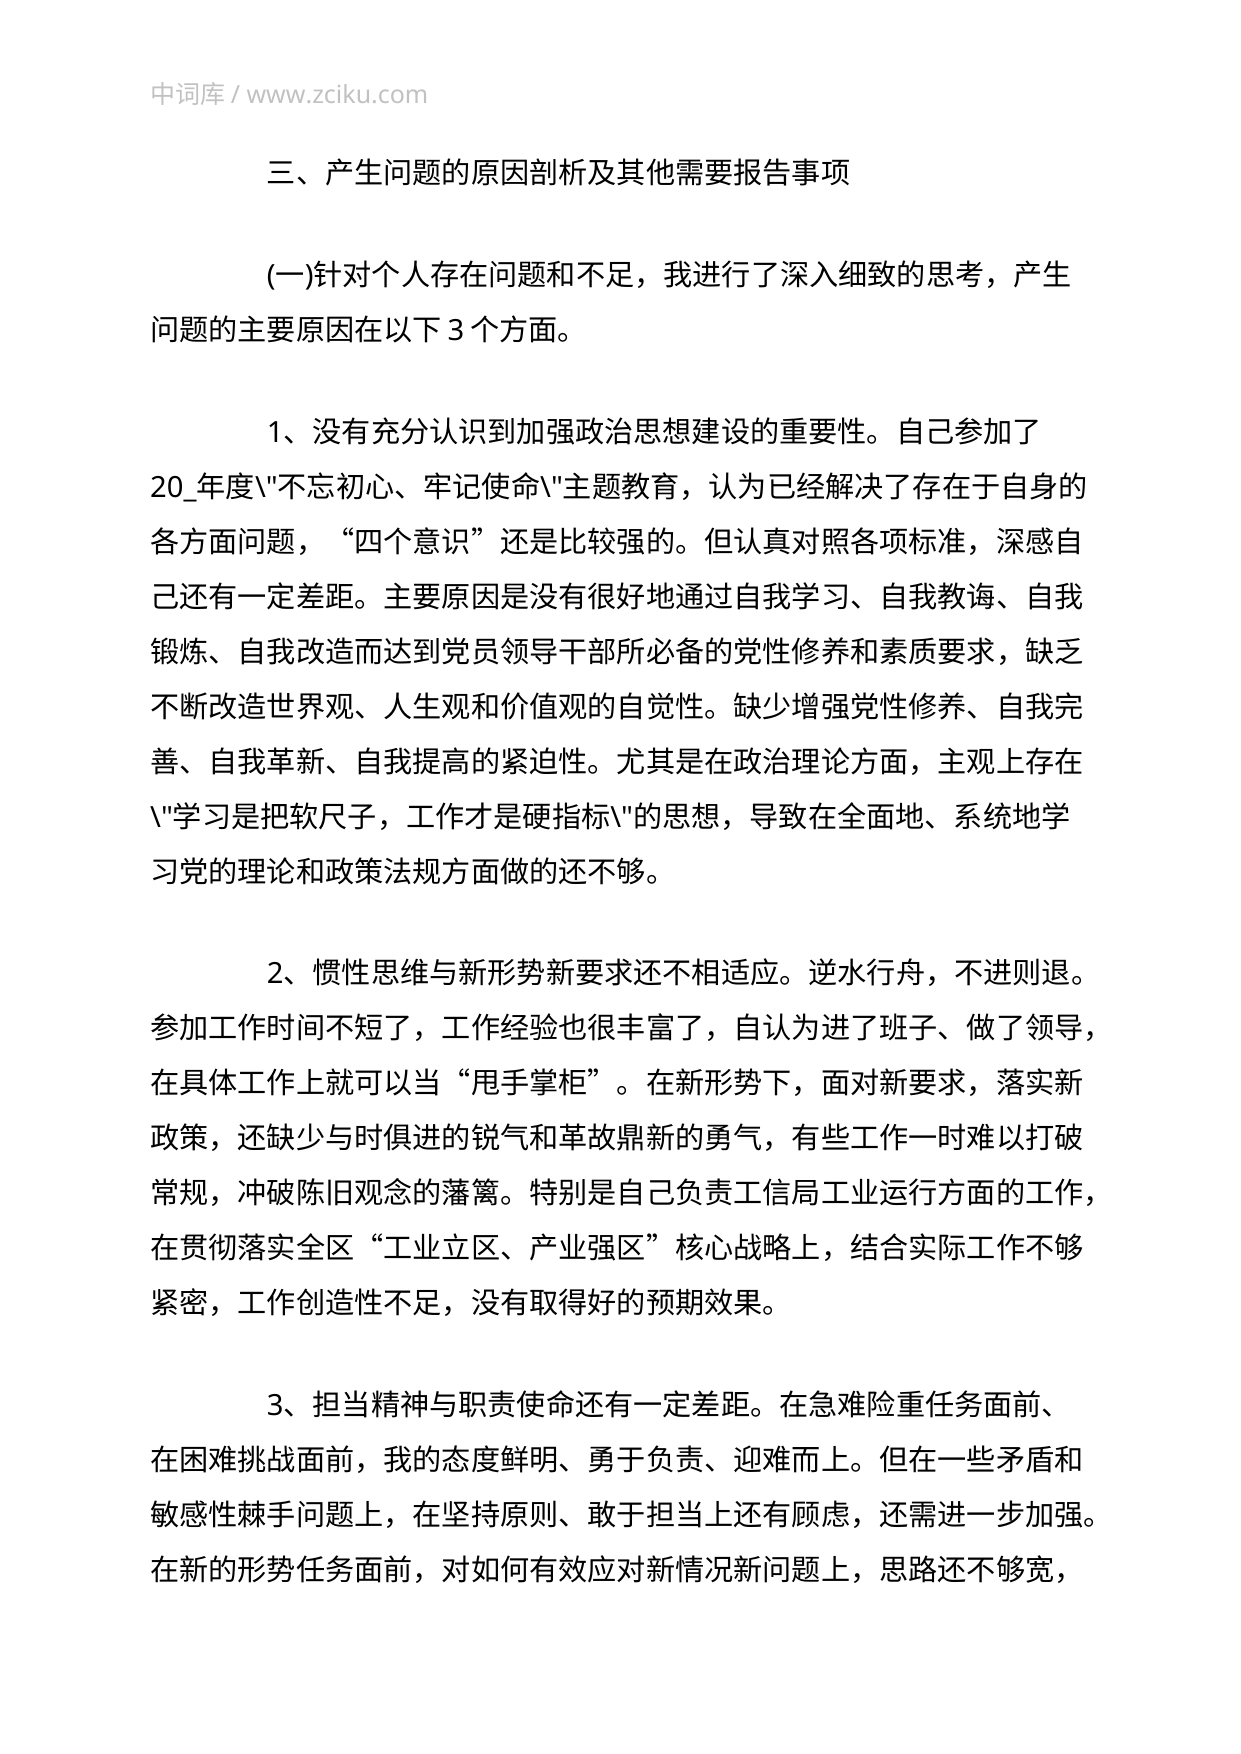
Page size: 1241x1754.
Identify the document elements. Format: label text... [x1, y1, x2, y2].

text (一)针对个人存在问题和不足，我进行了深入细致的思考，产生问题的主要原因在以下3个方面。 [150, 252, 1090, 349]
text 三、产生问题的原因剖析及其他需要报告事项 [150, 150, 1090, 192]
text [150, 1381, 1090, 1588]
text 1、没有充分认识到加强政治思想建设的重要性。自己参加了20_年度\"不忘初心、牢记使命\"主题教育，认为已经解决了存在于自身的各方面问题，“四个意识”还是比较强的。但认真对照各项标准，深感自己还有一定差距。主要原因是没有很好地通过自我学习、自我教诲、自我锻炼、自我改造而达到党员领导干部所必备的党性修养和素质要求，缺乏不断改造世界观、人生观和价值观的自觉性。缺少增强党性修养、自我完善、自我革新、自我提高的紧迫性。尤其是在政治理论方面，主观上存在\"学习是把软尺子，工作才是硬指标\"的思想，导致在全面地、系统地学习党的理论和政策法规方面做的还不够。 [150, 409, 1090, 891]
text 2、惯性思维与新形势新要求还不相适应。逆水行舟，不进则退。参加工作时间不短了，工作经验也很丰富了，自认为进了班子、做了领导，在具体工作上就可以当“甩手掌柜”。在新形势下，面对新要求，落实新政策，还缺少与时俱进的锐气和革故鼎新的勇气，有些工作一时难以打破常规，冲破陈旧观念的藩篱。特别是自己负责工信局工业运行方面的工作，在贯彻落实全区“工业立区、产业强区”核心战略上，结合实际工作不够紧密，工作创造性不足，没有取得好的预期效果。 [150, 950, 1090, 1322]
